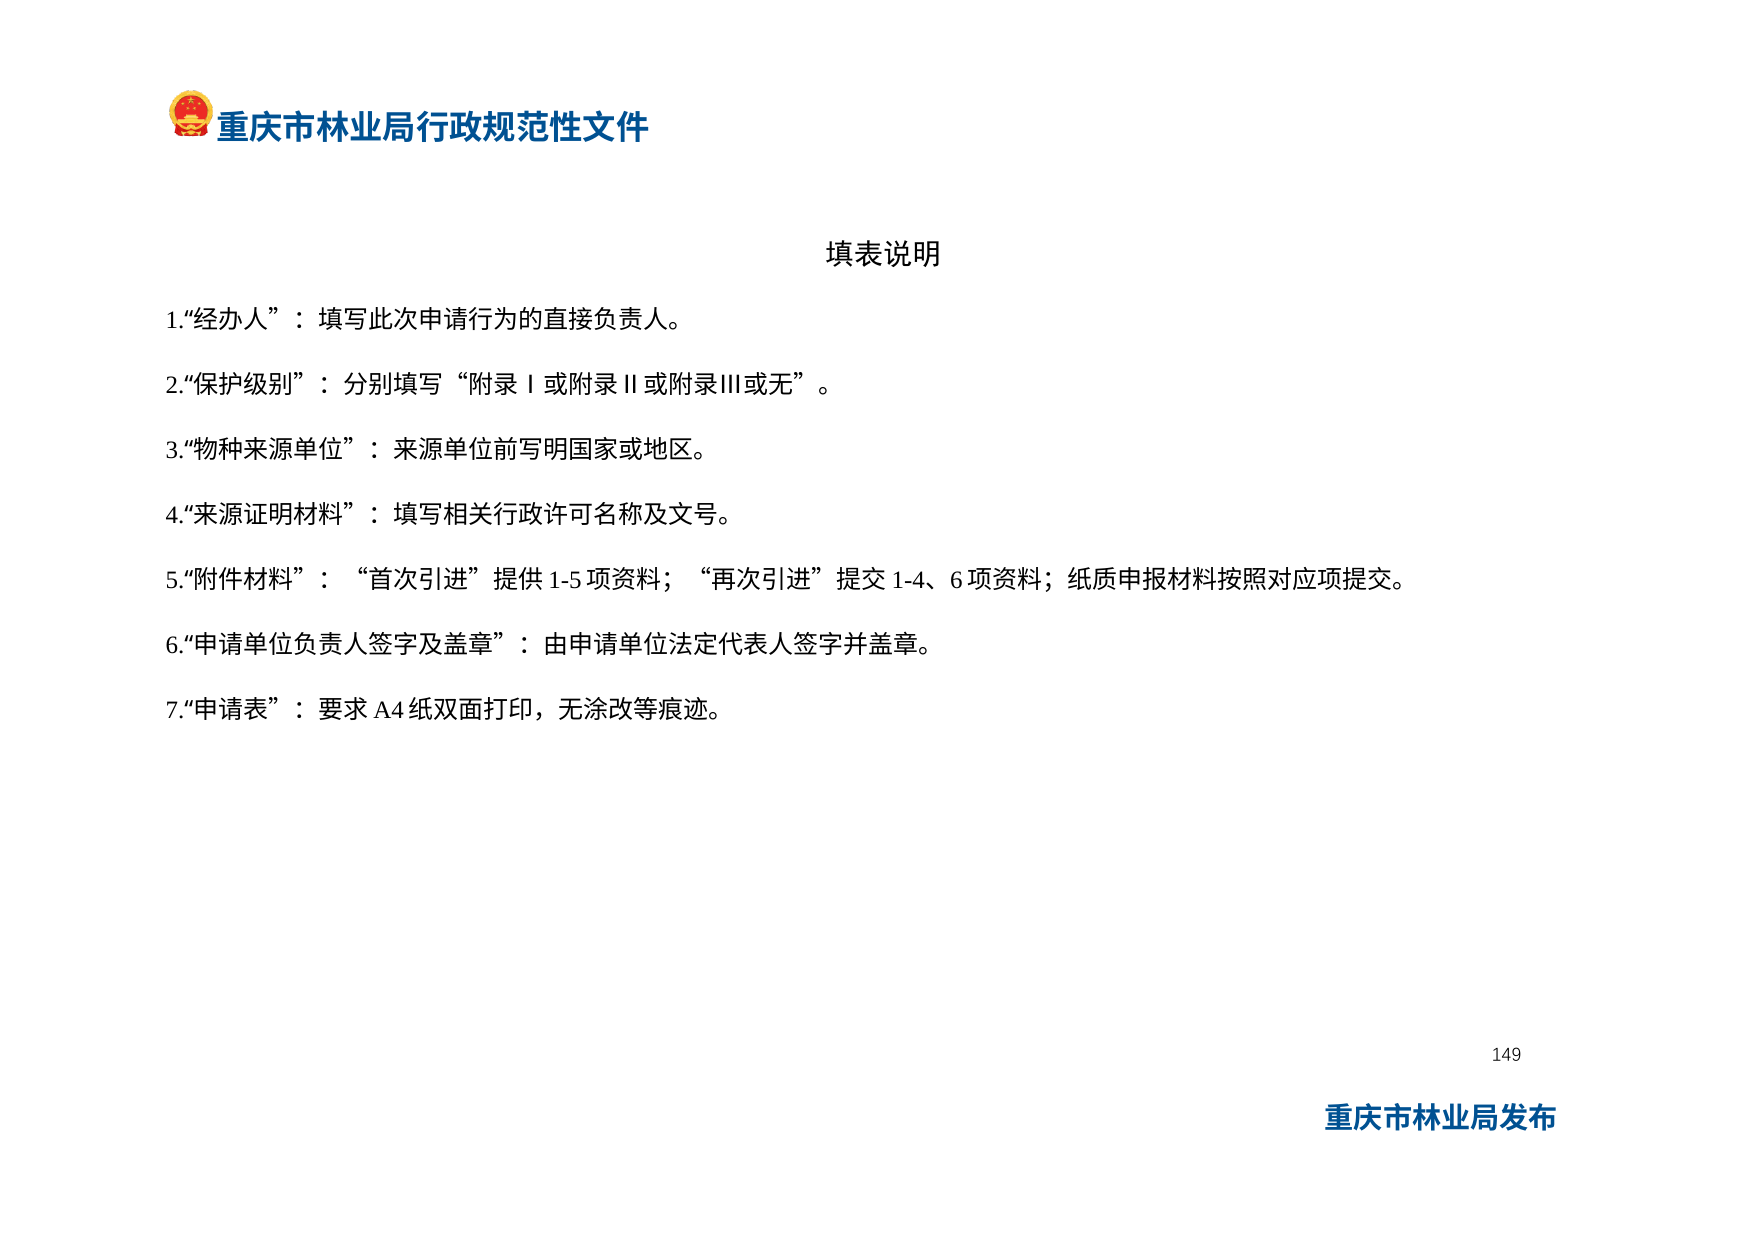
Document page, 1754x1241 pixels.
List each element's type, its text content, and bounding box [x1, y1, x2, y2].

picture [165, 88, 217, 140]
text 6.“申请单位负责人签字及盖章”：由申请单位法定代表人签字并盖章。 [165, 610, 1600, 675]
text 7.“申请表”：要求A4纸双面打印，无涂改等痕迹。 [165, 675, 1600, 740]
text 4.“来源证明材料”：填写相关行政许可名称及文号。 [165, 480, 1600, 545]
text 5.“附件材料”：“首次引进”提供1-5项资料；“再次引进”提交1-4、6项资料；纸质申报材料按照对应项提交。 [165, 545, 1600, 610]
text 3.“物种来源单位”：来源单位前写明国家或地区。 [165, 415, 1600, 480]
text 2.“保护级别”：分别填写“附录Ⅰ或附录Ⅱ或附录Ⅲ或无”。 [165, 350, 1600, 415]
text 1.“经办人”：填写此次申请行为的直接负责人。 [165, 285, 1600, 350]
text 填表说明 [165, 220, 1600, 285]
